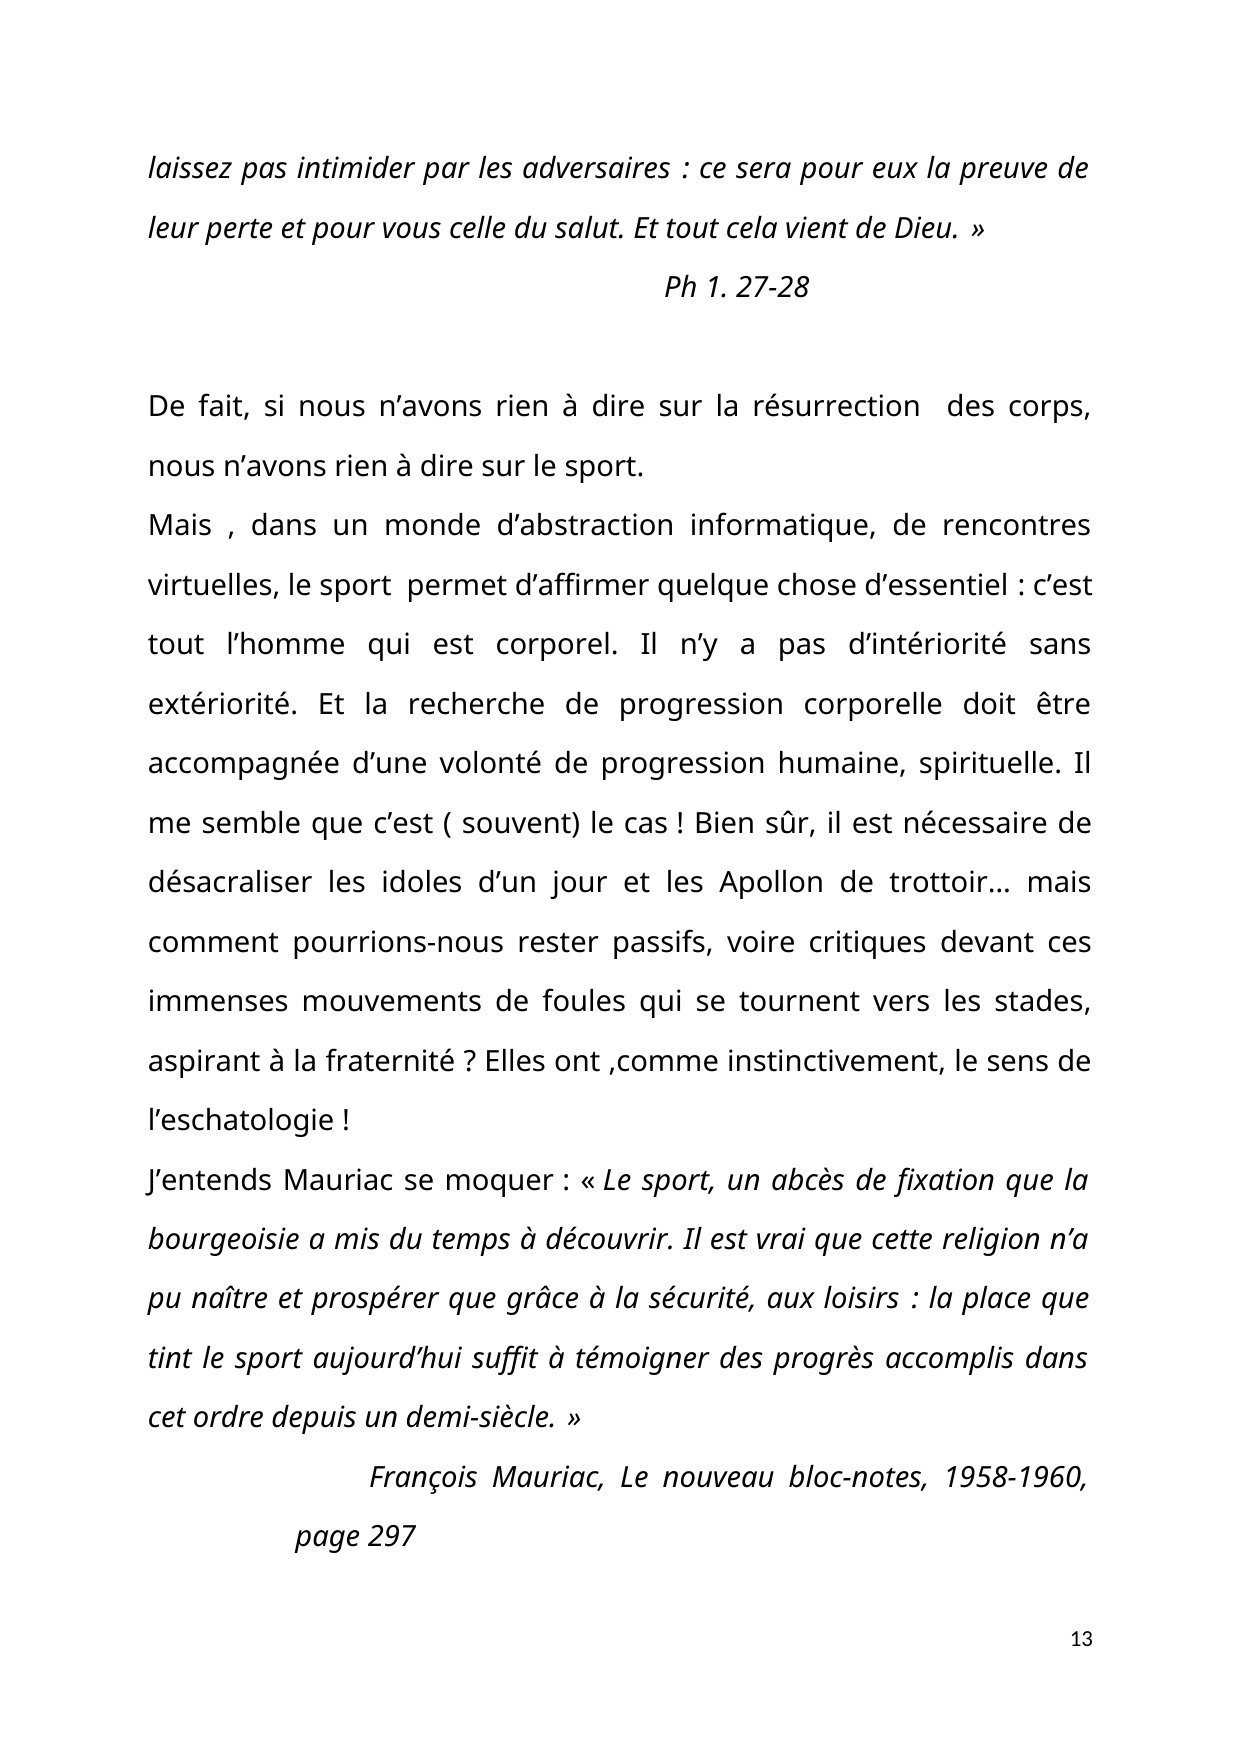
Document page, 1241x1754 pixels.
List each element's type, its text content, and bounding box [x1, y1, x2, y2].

text François Mauriac, Le nouveau bloc-notes, 1958-1960, page 297 [295, 1456, 1093, 1555]
text Ph 1. 27-28 [590, 267, 1093, 306]
text Mais , dans un monde d’abstraction informatique, de rencontres virtuelles, le sport permet d’affirmer quelque chose d’essentiel : c’est tout l’homme qui est corporel. Il n’y a pas d’intériorité sans extériorité. Et la recherche de progression corporelle doit être accompagnée d’une volonté de progression humaine, spirituelle. Il me semble que c’est ( souvent) le cas ! Bien sûr, il est nécessaire de désacraliser les idoles d’un jour et les Apollon de trottoir… mais comment pourrions-nous rester passifs, voire critiques devant ces immenses mouvements de foules qui se tournent vers les stades, aspirant à la fraternité ? Elles ont ,comme instinctivement, le sens de l’eschatologie ! [148, 504, 1093, 1139]
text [148, 148, 1093, 247]
text De fait, si nous n’avons rien à dire sur la résurrection des corps, nous n’avons rien à dire sur le sport. [148, 386, 1093, 485]
text J’entends Mauriac se moquer : « Le sport, un abcès de fixation que la bourgeoisie a mis du temps à découvrir. Il est vrai que cette religion n’a pu naître et prospérer que grâce à la sécurité, aux loisirs : la place que tint le sport aujourd’hui suffit à témoigner des progrès accomplis dans cet ordre depuis un demi-siècle. » [148, 1159, 1093, 1436]
